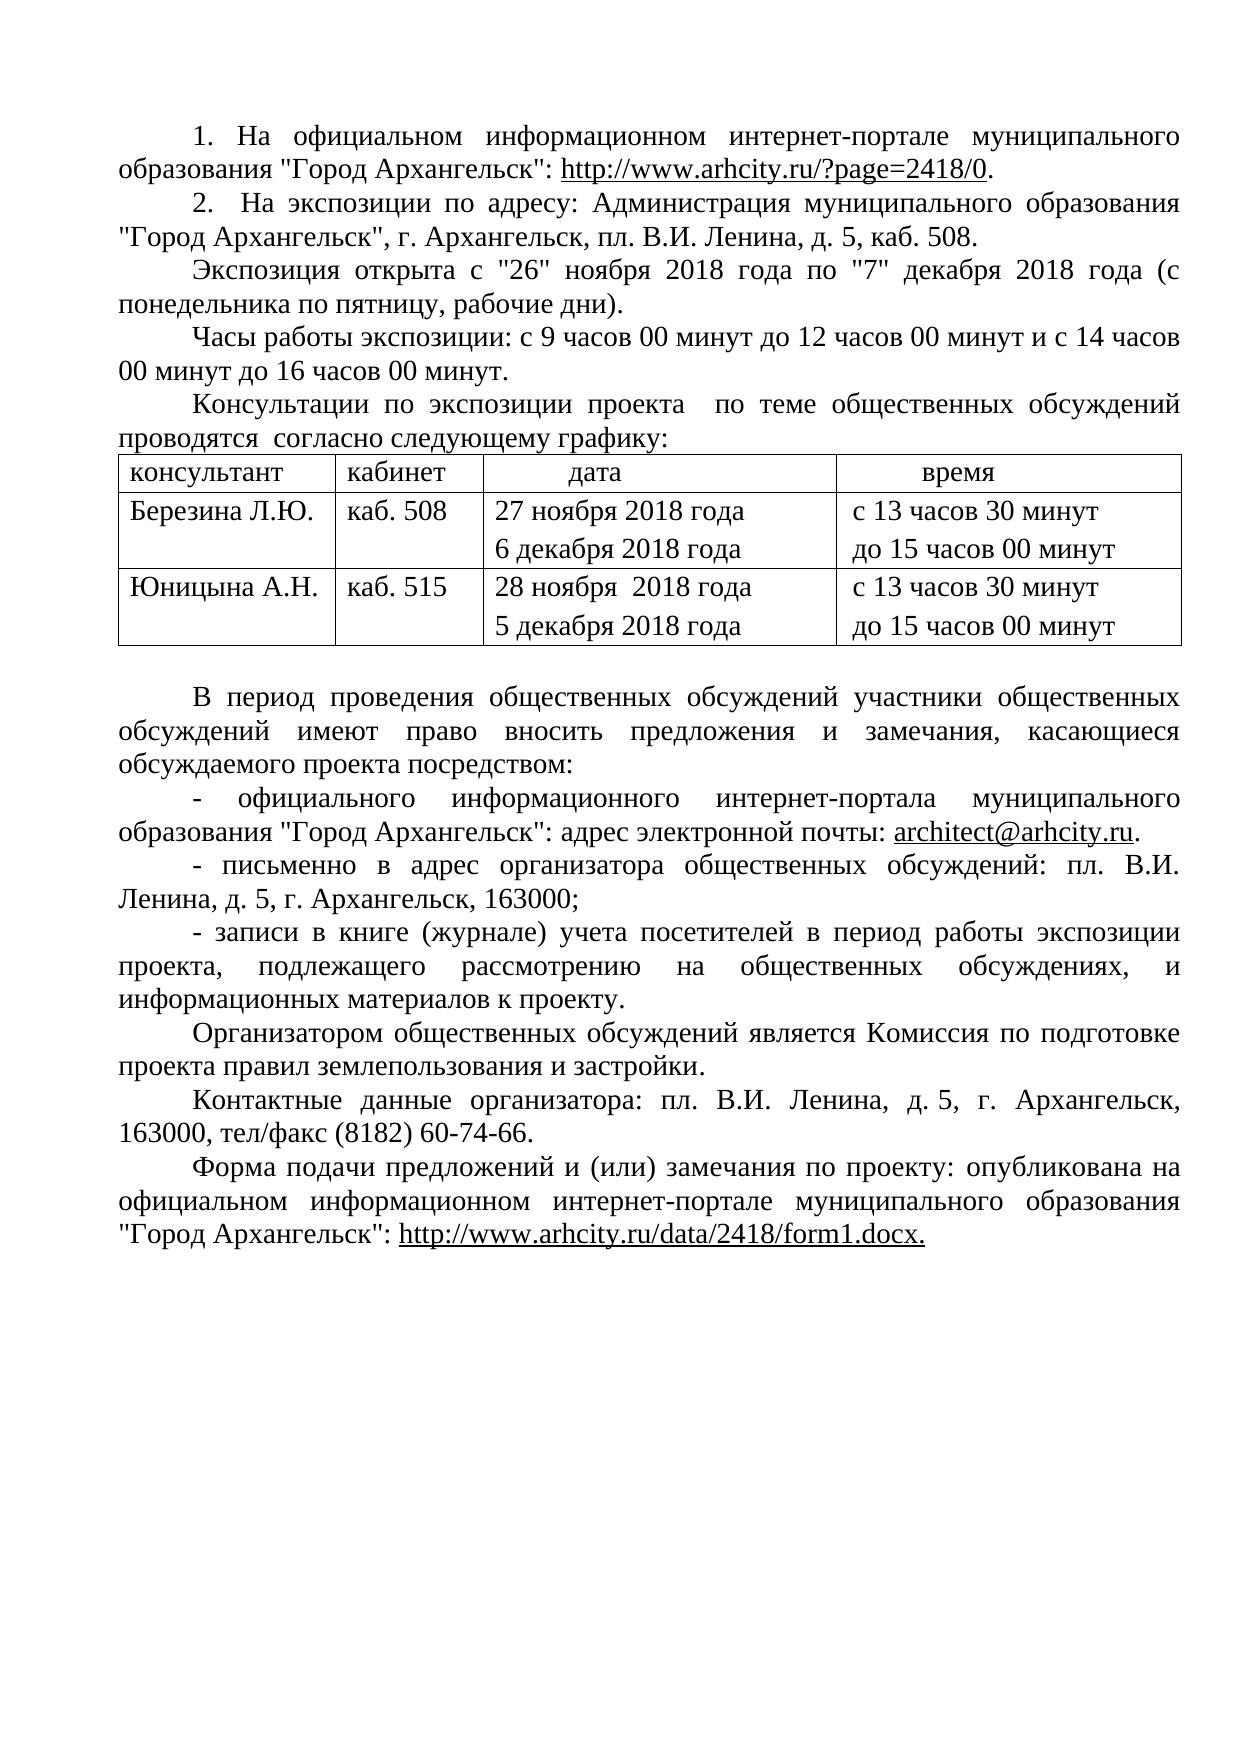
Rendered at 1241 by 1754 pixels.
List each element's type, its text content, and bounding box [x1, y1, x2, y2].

text Часы работы экспозиции: с 9 часов 00 минут до 12 часов 00 минут и с 14 часов 00 минут до 16 часов 00 минут. [118, 319, 1181, 386]
text Форма подачи предложений и (или) замечания по проекту: опубликована на официальном информационном интернет-портале муниципального образования "Город Архангельск": http://www.arhcity.ru/data/2418/form1.docx. [118, 1149, 1181, 1250]
text Контактные данные организатора: пл. В.И. Ленина, д. 5, г. Архангельск, 163000, тел/факс (8182) 60-74-66. [118, 1082, 1181, 1149]
table_cell с 13 часов 30 минут до 15 часов 00 минут [837, 493, 1181, 568]
text 1. На официальном информационном интернет-портале муниципального образования "Город Архангельск": http://www.arhcity.ru/?page=2418/0. [118, 118, 1181, 185]
table_header дата [484, 455, 836, 492]
table_cell каб. 508 [336, 493, 483, 568]
table_cell Юницына А.Н. [119, 569, 335, 645]
text Организатором общественных обсуждений является Комиссия по подготовке проекта правил землепользования и застройки. [118, 1015, 1181, 1082]
table_header консультант [119, 455, 335, 492]
text 2. На экспозиции по адресу: Администрация муниципального образования "Город Архангельск", г. Архангельск, пл. В.И. Ленина, д. 5, каб. 508. [118, 185, 1181, 252]
table_header кабинет [336, 455, 483, 492]
text - письменно в адрес организатора общественных обсуждений: пл. В.И. Ленина, д. 5, г. Архангельск, 163000; [118, 847, 1181, 914]
text Консультации по экспозиции проекта по теме общественных обсуждений проводятся согласно следующему графику: [118, 386, 1181, 453]
table_cell Березина Л.Ю. [119, 493, 335, 568]
text - записи в книге (журнале) учета посетителей в период работы экспозиции проекта, подлежащего рассмотрению на общественных обсуждениях, и информационных материалов к проекту. [118, 914, 1181, 1015]
table_cell с 13 часов 30 минут до 15 часов 00 минут [837, 569, 1181, 645]
table_cell каб. 515 [336, 569, 483, 645]
table_cell 28 ноября 2018 года 5 декабря 2018 года [484, 569, 836, 645]
table_cell 27 ноября 2018 года 6 декабря 2018 года [484, 493, 836, 568]
text Экспозиция открыта с "26" ноября 2018 года по "7" декабря 2018 года (с понедельника по пятницу, рабочие дни). [118, 252, 1181, 319]
table_header время [837, 455, 1181, 492]
text - официального информационного интернет-портала муниципального образования "Город Архангельск": адрес электронной почты: architect@arhcity.ru. [118, 780, 1181, 847]
text В период проведения общественных обсуждений участники общественных обсуждений имеют право вносить предложения и замечания, касающиеся обсуждаемого проекта посредством: [118, 679, 1181, 780]
